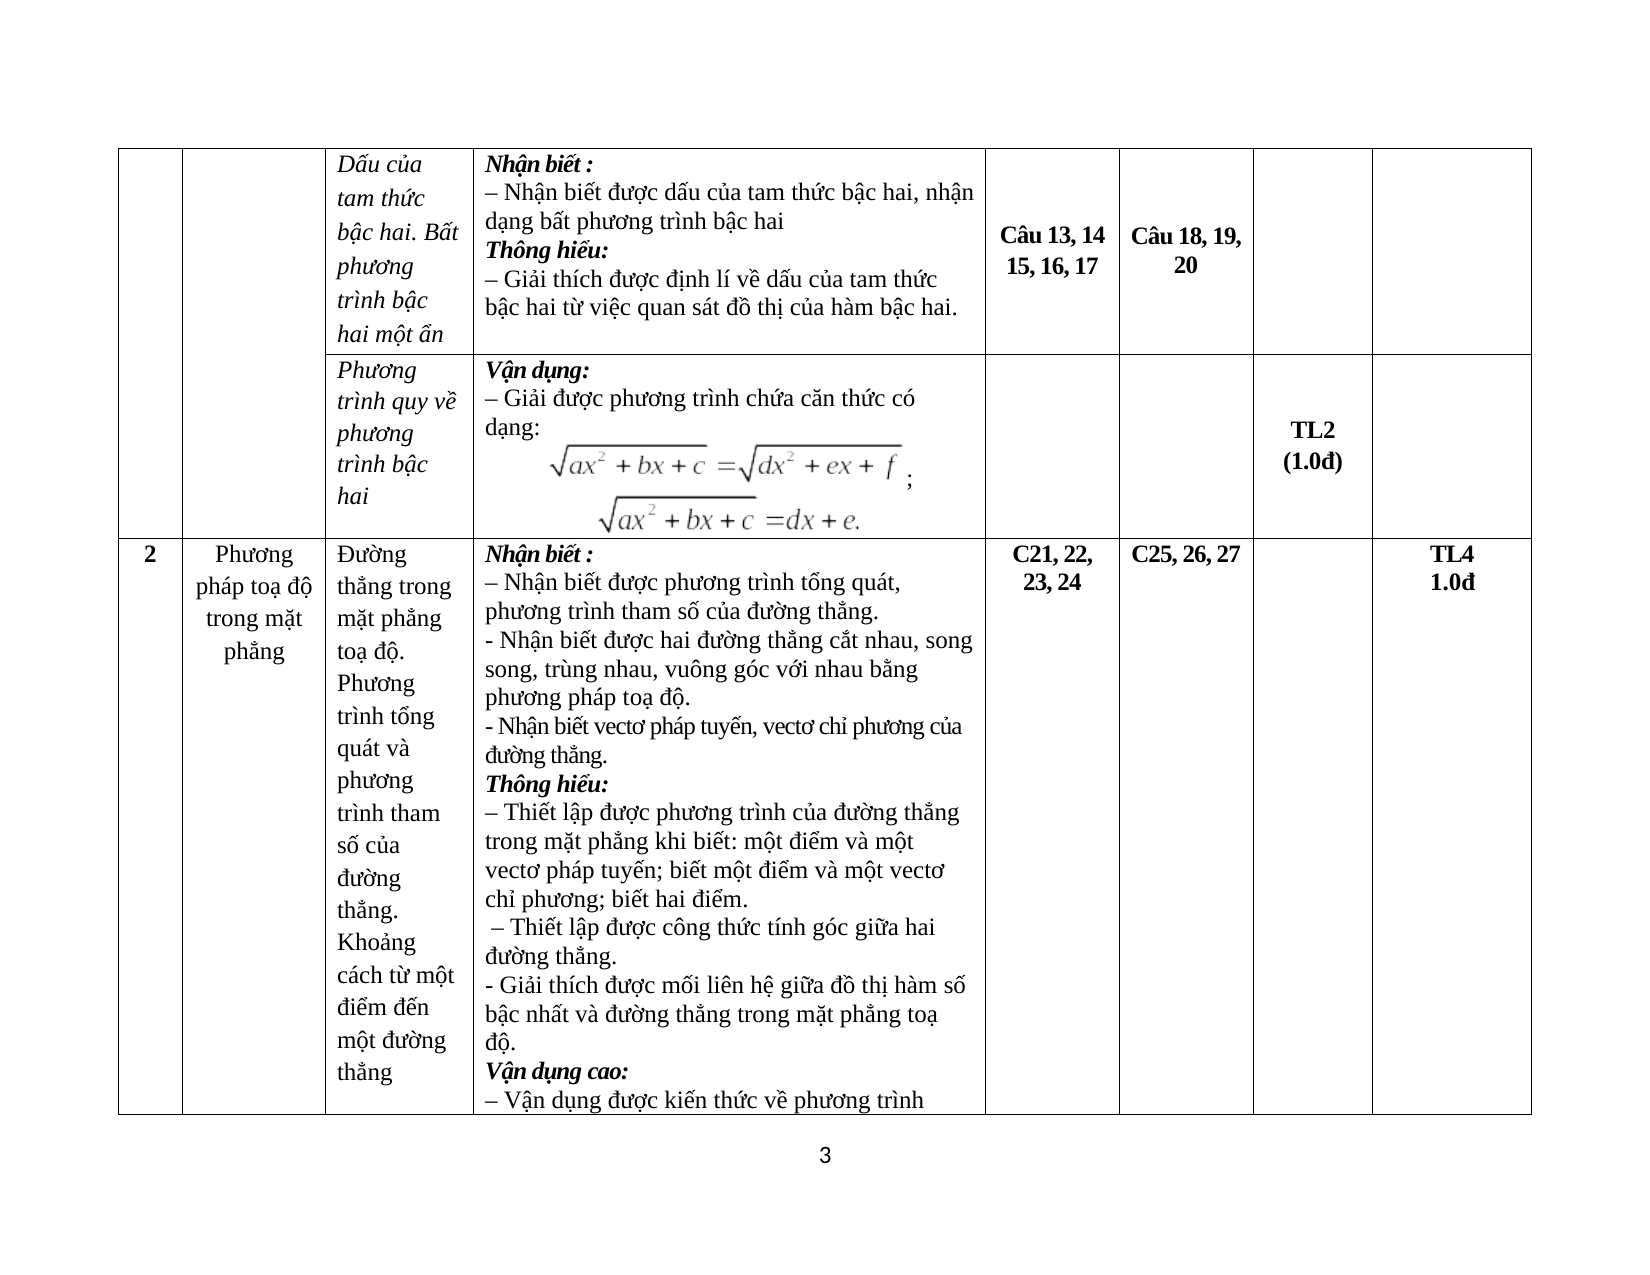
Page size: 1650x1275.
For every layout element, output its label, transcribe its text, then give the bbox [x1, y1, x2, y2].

table_cell TL2 (1.0đ) [1254, 355, 1372, 538]
table_cell C25, 26, 27 [1120, 539, 1253, 1114]
table_cell 2 [119, 539, 182, 1114]
table_cell Dấu của tam thức bậc hai. Bất phương trình bậc hai một ẩn [326, 149, 473, 354]
table_cell [1254, 149, 1372, 354]
table_cell [1120, 355, 1253, 538]
table_cell Câu 18, 19, 20 [1120, 149, 1253, 354]
table_cell [1254, 539, 1372, 1114]
table_cell [1373, 355, 1531, 538]
table_cell Nhận biết : – Nhận biết được dấu của tam thức bậc hai, nhận dạng bất phương trình bậc hai Thông hiểu: – Giải thích được định lí về dấu của tam thức bậc hai từ việc quan sát đồ thị của hàm bậc hai. [474, 149, 985, 354]
table_cell Câu 13, 14 15, 16, 17 [986, 149, 1119, 354]
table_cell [326, 539, 473, 1114]
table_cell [183, 539, 325, 1114]
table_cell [474, 539, 985, 1114]
table_cell [986, 355, 1119, 538]
table_cell Vận dụng: – Giải được phương trình chứa căn thức có dạng: ; [474, 355, 985, 538]
table_cell C21, 22, 23, 24 [986, 539, 1119, 1114]
table_cell [1373, 149, 1531, 354]
table_cell Phương trình quy về phương trình bậc hai [326, 355, 473, 538]
table_cell TL4 1.0đ [1373, 539, 1531, 1114]
